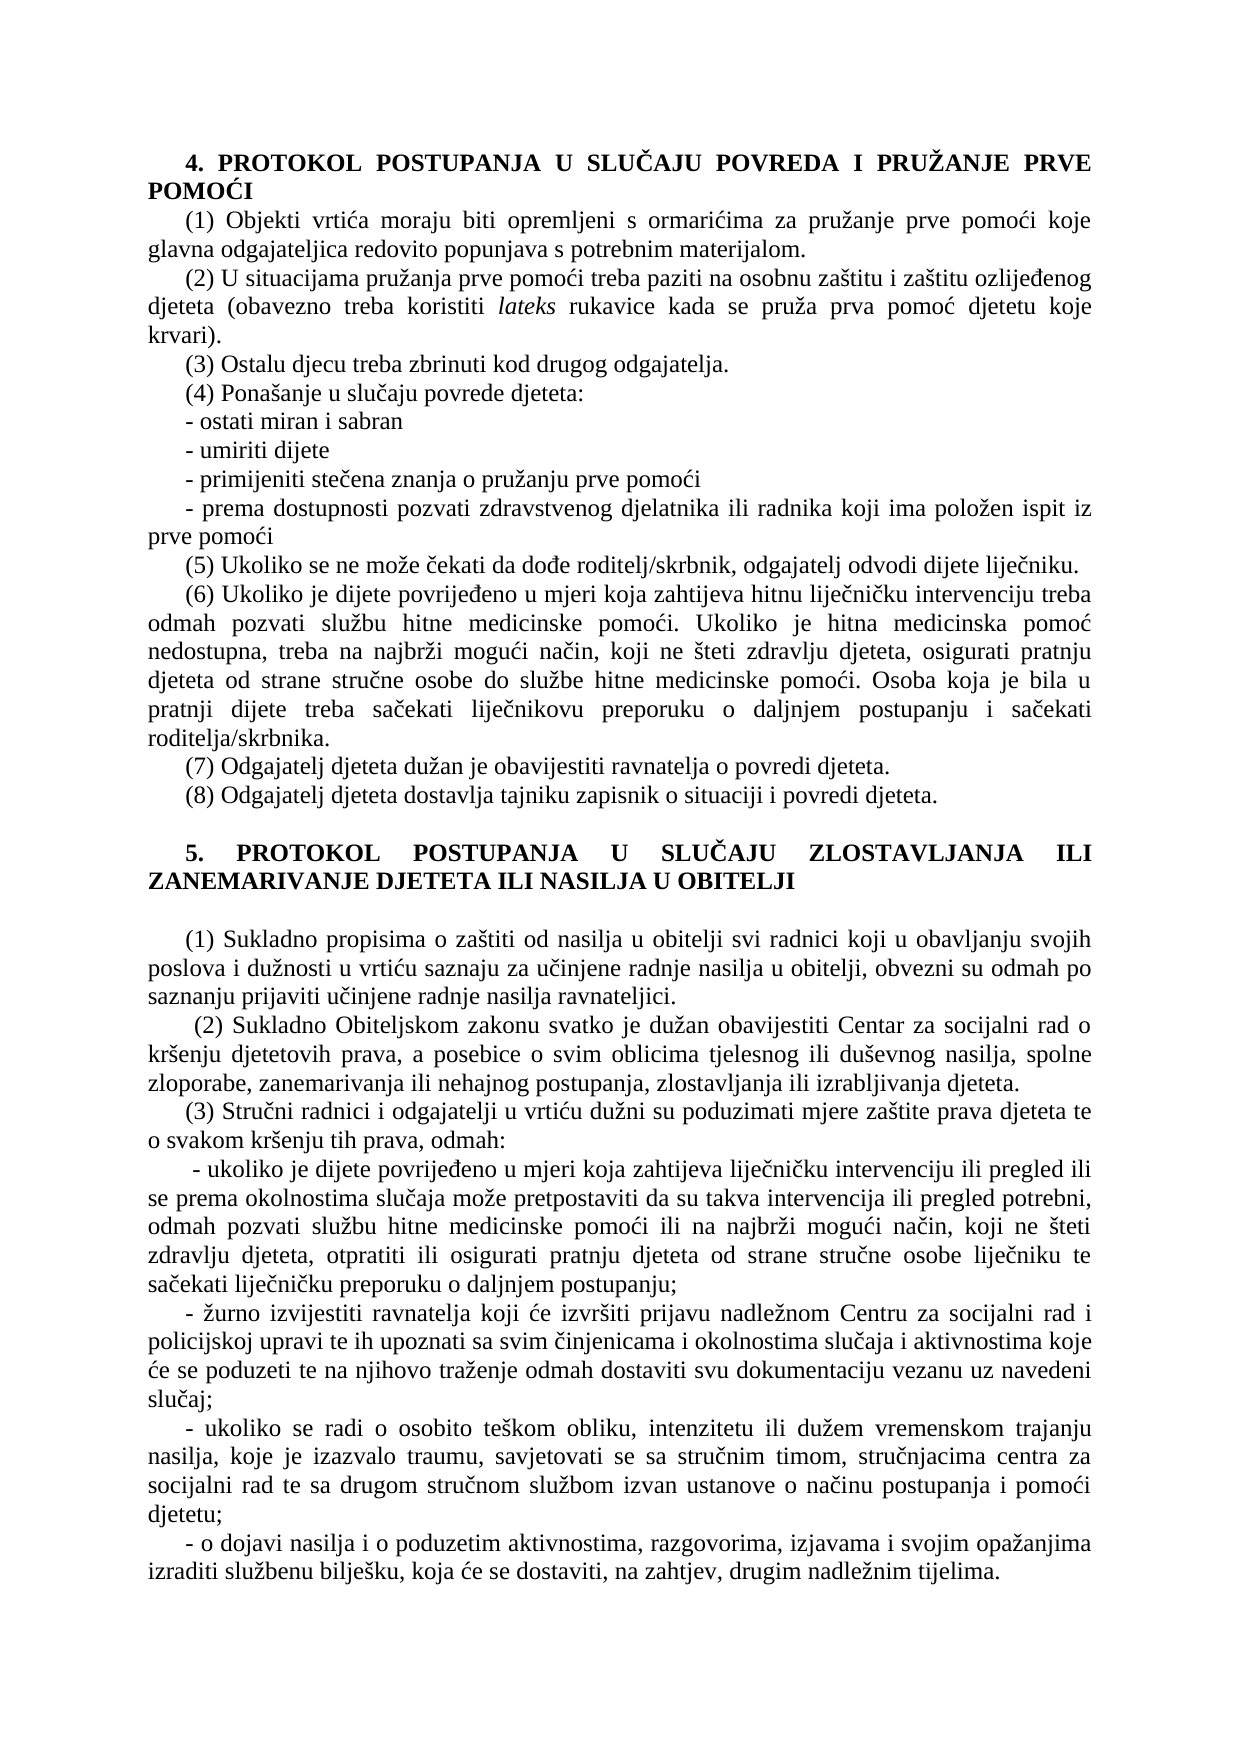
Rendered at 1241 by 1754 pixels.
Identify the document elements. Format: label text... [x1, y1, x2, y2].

text (2) Sukladno Obiteljskom zakonu svatko je dužan obavijestiti Centar za socijalni rad o kršenju djetetovih prava, a posebice o svim oblicima tjelesnog ili duševnog nasilja, spolne zloporabe, zanemarivanja ili nehajnog postupanja, zlostavljanja ili izrabljivanja djeteta. [148, 1010, 1093, 1096]
text (3) Ostalu djecu treba zbrinuti kod drugog odgajatelja. [148, 349, 1093, 378]
text (2) U situacijama pružanja prve pomoći treba paziti na osobnu zaštitu i zaštitu ozlijeđenog djeteta (obavezno treba koristiti lateks rukavice kada se pruža prva pomoć djetetu koje krvari). [148, 263, 1093, 349]
text - o dojavi nasilja i o poduzetim aktivnostima, razgovorima, izjavama i svojim opažanjima izraditi službenu bilješku, koja će se dostaviti, na zahtjev, drugim nadležnim tijelima. [148, 1528, 1093, 1585]
text (7) Odgajatelj djeteta dužan je obavijestiti ravnatelja o povredi djeteta. [148, 751, 1093, 780]
text (6) Ukoliko je dijete povrijeđeno u mjeri koja zahtijeva hitnu liječničku intervenciju treba odmah pozvati službu hitne medicinske pomoći. Ukoliko je hitna medicinska pomoć nedostupna, treba na najbrži mogući način, koji ne šteti zdravlju djeteta, osigurati pratnju djeteta od strane stručne osobe do službe hitne medicinske pomoći. Osoba koja je bila u pratnji dijete treba sačekati liječnikovu preporuku o daljnjem postupanju i sačekati roditelja/skrbnika. [148, 579, 1093, 751]
text - ukoliko se radi o osobito teškom obliku, intenzitetu ili dužem vremenskom trajanju nasilja, koje je izazvalo traumu, savjetovati se sa stručnim timom, stručnjacima centra za socijalni rad te sa drugom stručnom službom izvan ustanove o načinu postupanja i pomoći djetetu; [148, 1413, 1093, 1528]
text (5) Ukoliko se ne može čekati da dođe roditelj/skrbnik, odgajatelj odvodi dijete liječniku. [148, 550, 1093, 579]
text - ostati miran i sabran [148, 406, 1093, 435]
text (1) Sukladno propisima o zaštiti od nasilja u obitelji svi radnici koji u obavljanju svojih poslova i dužnosti u vrtiću saznaju za učinjene radnje nasilja u obitelji, obvezni su odmah po saznanju prijaviti učinjene radnje nasilja ravnateljici. [148, 924, 1093, 1010]
text 4. PROTOKOL POSTUPANJA U SLUČAJU POVREDA I PRUŽANJE PRVE POMOĆI [148, 148, 1093, 205]
text 5. PROTOKOL POSTUPANJA U SLUČAJU ZLOSTAVLJANJA ILI ZANEMARIVANJE DJETETA ILI NASILJA U OBITELJI [148, 838, 1093, 895]
text - primijeniti stečena znanja o pružanju prve pomoći [148, 464, 1093, 493]
text - umiriti dijete [148, 435, 1093, 464]
text - žurno izvijestiti ravnatelja koji će izvršiti prijavu nadležnom Centru za socijalni rad i policijskoj upravi te ih upoznati sa svim činjenicama i okolnostima slučaja i aktivnostima koje će se poduzeti te na njihovo traženje odmah dostaviti svu dokumentaciju vezanu uz navedeni slučaj; [148, 1298, 1093, 1413]
text (3) Stručni radnici i odgajatelji u vrtiću dužni su poduzimati mjere zaštite prava djeteta te o svakom kršenju tih prava, odmah: [148, 1096, 1093, 1154]
text (4) Ponašanje u slučaju povrede djeteta: [148, 378, 1093, 406]
text - ukoliko je dijete povrijeđeno u mjeri koja zahtijeva liječničku intervenciju ili pregled ili se prema okolnostima slučaja može pretpostaviti da su takva intervencija ili pregled potrebni, odmah pozvati službu hitne medicinske pomoći ili na najbrži mogući način, koji ne šteti zdravlju djeteta, otpratiti ili osigurati pratnju djeteta od strane stručne osobe liječniku te sačekati liječničku preporuku o daljnjem postupanju; [148, 1154, 1093, 1298]
text (8) Odgajatelj djeteta dostavlja tajniku zapisnik o situaciji i povredi djeteta. [148, 780, 1093, 809]
text (1) Objekti vrtića moraju biti opremljeni s ormarićima za pružanje prve pomoći koje glavna odgajateljica redovito popunjava s potrebnim materijalom. [148, 205, 1093, 263]
text - prema dostupnosti pozvati zdravstvenog djelatnika ili radnika koji ima položen ispit iz prve pomoći [148, 493, 1093, 550]
